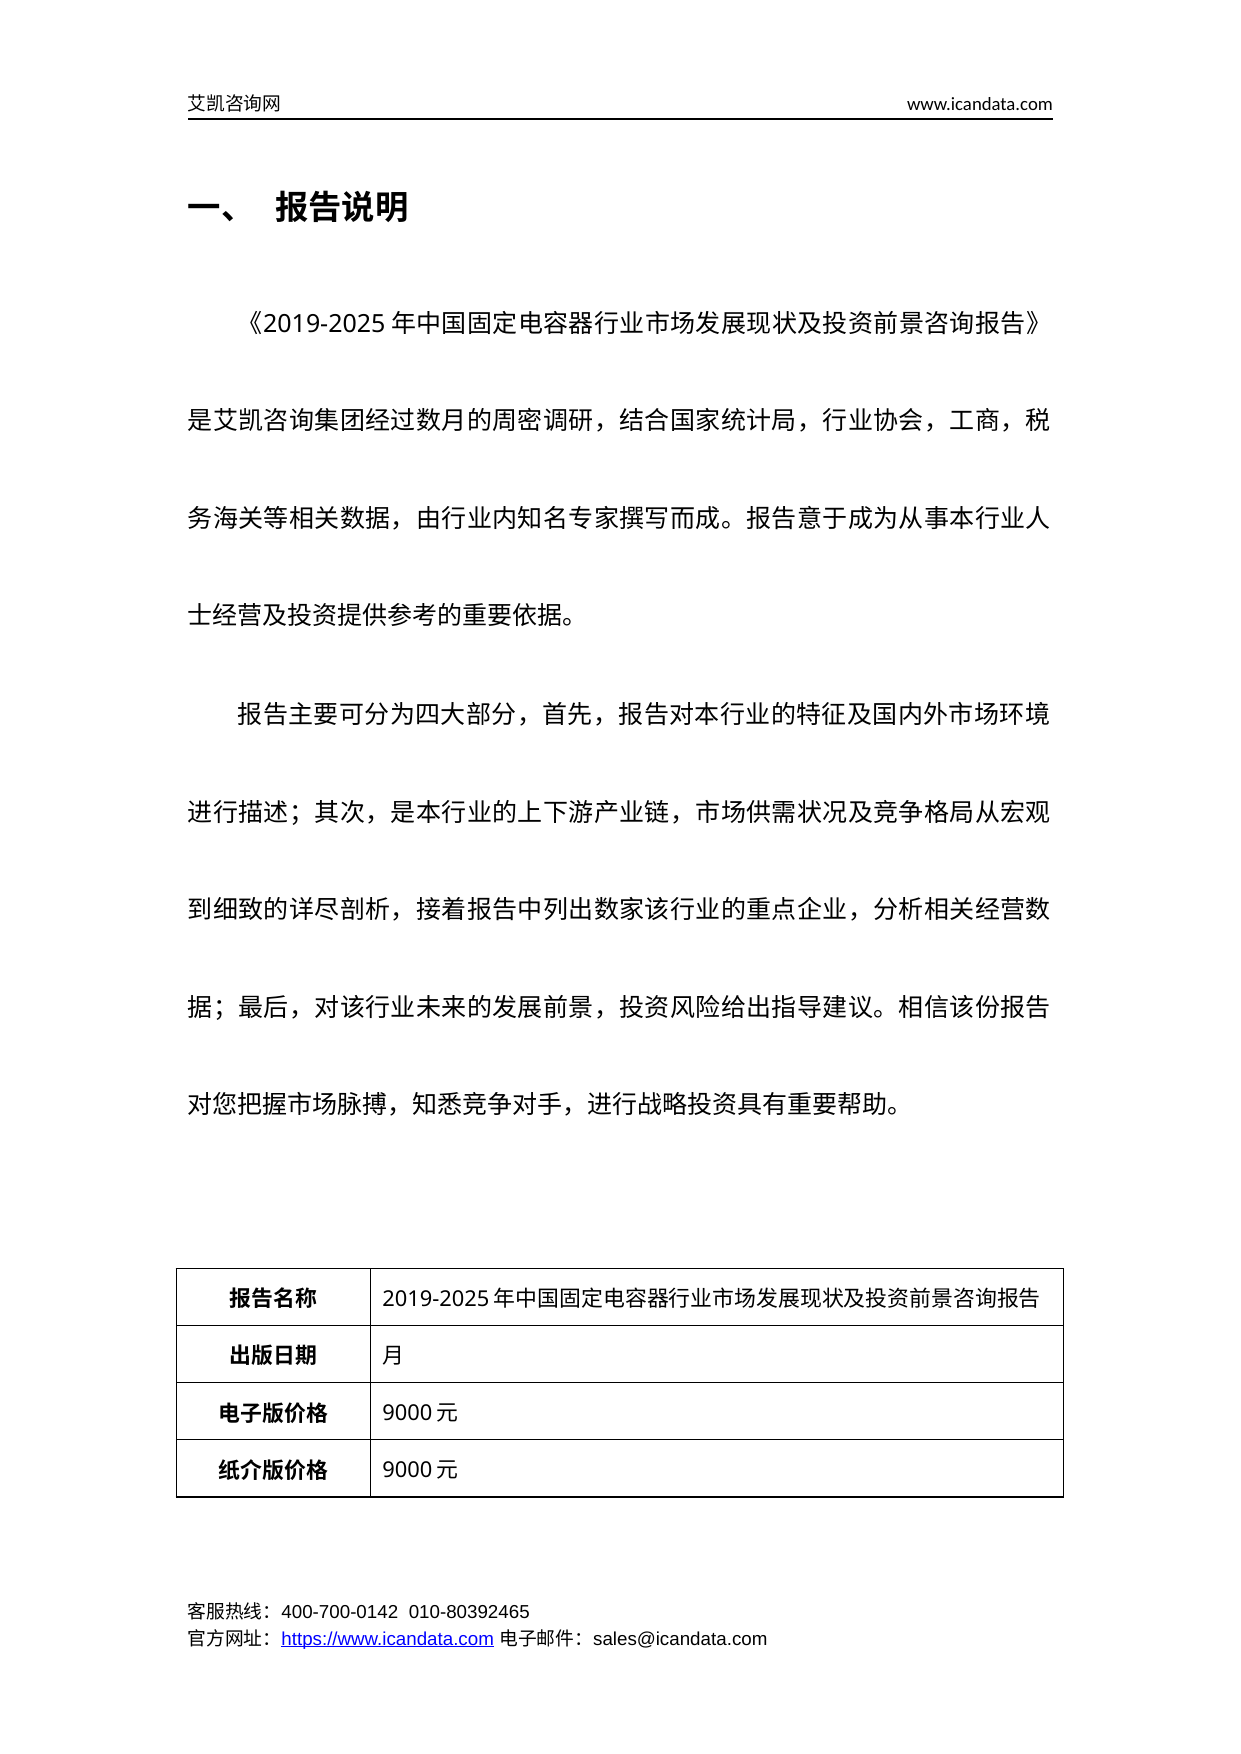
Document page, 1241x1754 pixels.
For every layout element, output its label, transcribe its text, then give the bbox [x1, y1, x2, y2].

subtitle 报告说明 [187, 172, 1053, 237]
text 《2019-2025年中国固定电容器行业市场发展现状及投资前景咨询报告》是艾凯咨询集团经过数月的周密调研，结合国家统计局，行业协会，工商，税务海关等相关数据，由行业内知名专家撰写而成。报告意于成为从事本行业人士经营及投资提供参考的重要依据。 [187, 289, 1053, 646]
table_cell 月 [371, 1326, 1063, 1382]
table_cell 9000元 [371, 1440, 1063, 1496]
table_cell 9000元 [371, 1383, 1063, 1439]
table_cell 出版日期 [177, 1326, 370, 1382]
table_cell 纸介版价格 [177, 1440, 370, 1496]
table_cell 电子版价格 [177, 1383, 370, 1439]
text 报告主要可分为四大部分，首先，报告对本行业的特征及国内外市场环境进行描述；其次，是本行业的上下游产业链，市场供需状况及竞争格局从宏观到细致的详尽剖析，接着报告中列出数家该行业的重点企业，分析相关经营数据；最后，对该行业未来的发展前景，投资风险给出指导建议。相信该份报告对您把握市场脉搏，知悉竞争对手，进行战略投资具有重要帮助。 [187, 681, 1053, 1136]
table_header 报告名称 [177, 1269, 370, 1325]
table_header 2019-2025年中国固定电容器行业市场发展现状及投资前景咨询报告 [371, 1269, 1063, 1325]
